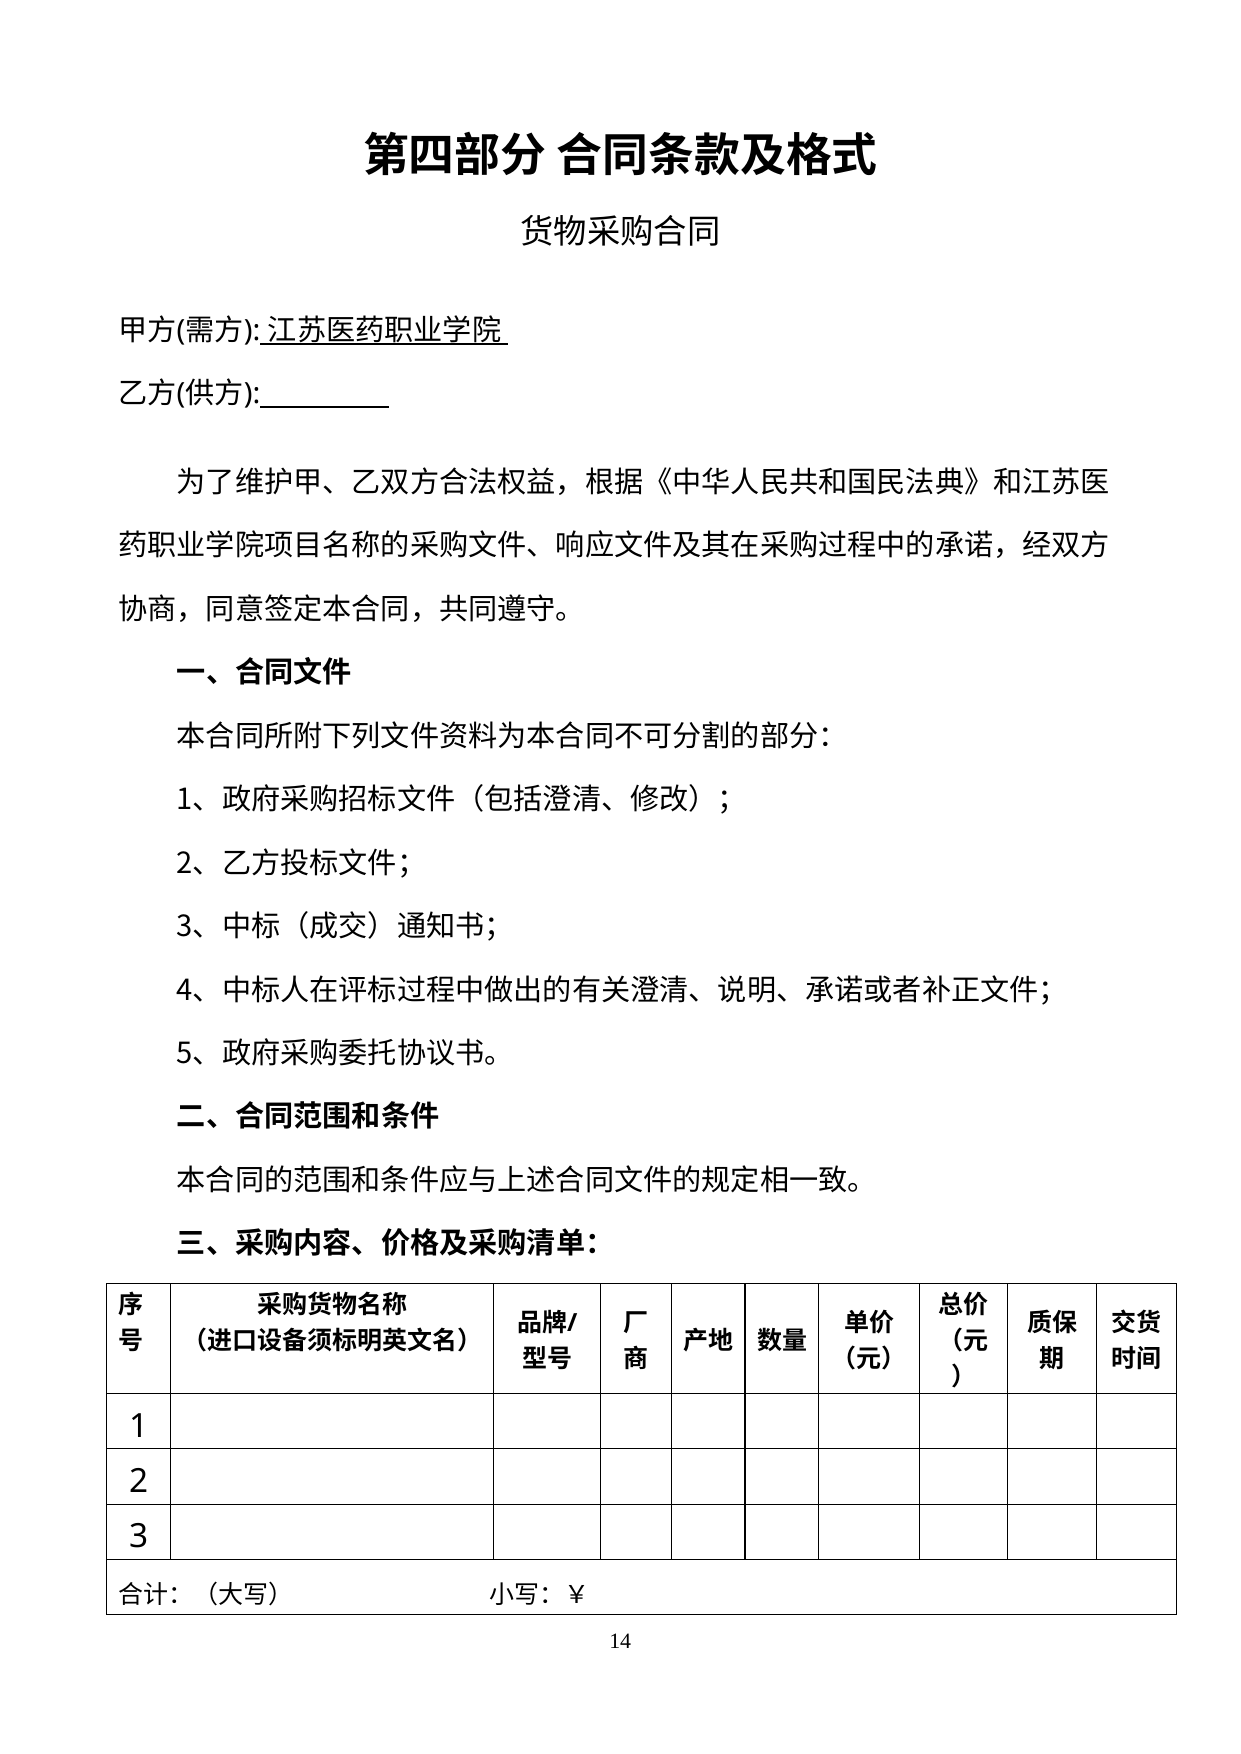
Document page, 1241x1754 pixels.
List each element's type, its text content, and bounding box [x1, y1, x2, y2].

text 4、中标人在评标过程中做出的有关澄清、说明、承诺或者补正文件； [118, 966, 1122, 1008]
table_cell 1 [107, 1394, 170, 1448]
table_header 厂商 [601, 1284, 671, 1393]
table_header 产地 [672, 1284, 744, 1393]
text 为了维护甲、乙双方合法权益，根据《中华人民共和国民法典》和江苏医药职业学院项目名称的采购文件、响应文件及其在采购过程中的承诺，经双方协商，同意签定本合同，共同遵守。 [118, 458, 1122, 628]
table_cell [171, 1394, 493, 1448]
subtitle 第四部分 合同条款及格式 [118, 118, 1122, 184]
text 2、乙方投标文件； [118, 839, 1122, 881]
table_cell [920, 1505, 1007, 1559]
table_header 交货 时间 [1097, 1284, 1176, 1393]
table_cell [746, 1505, 818, 1559]
table_cell [1008, 1505, 1096, 1559]
table_cell [601, 1394, 671, 1448]
table_cell [672, 1505, 744, 1559]
table_cell [1097, 1449, 1176, 1503]
table_header 序号 [107, 1284, 170, 1393]
text 本合同所附下列文件资料为本合同不可分割的部分： [118, 712, 1122, 754]
table_cell [171, 1449, 493, 1503]
text 甲方(需方): 江苏医药职业学院 [118, 306, 1122, 349]
table_cell [672, 1449, 744, 1503]
table_cell [1097, 1505, 1176, 1559]
table_cell [494, 1505, 600, 1559]
table_header 单价 （元） [819, 1284, 919, 1393]
table_header 采购货物名称 （进口设备须标明英文名） [171, 1284, 493, 1393]
table_header 质保期 [1008, 1284, 1096, 1393]
table_cell [746, 1394, 818, 1448]
table_cell 3 [107, 1505, 170, 1559]
table_cell [601, 1505, 671, 1559]
table_cell [601, 1449, 671, 1503]
table_cell [1008, 1394, 1096, 1448]
table_cell [494, 1394, 600, 1448]
text 一、合同文件 [118, 649, 1122, 691]
table_cell [920, 1449, 1007, 1503]
table_cell [1008, 1449, 1096, 1503]
table_cell [920, 1394, 1007, 1448]
text 5、政府采购委托协议书。 [118, 1029, 1122, 1072]
text 3、中标（成交）通知书； [118, 903, 1122, 945]
table_header 总价 （元） [920, 1284, 1007, 1393]
table_header 品牌/型号 [494, 1284, 600, 1393]
table_cell [171, 1505, 493, 1559]
text 1、政府采购招标文件（包括澄清、修改）； [118, 776, 1122, 818]
table_header 数量 [746, 1284, 818, 1393]
table_cell 2 [107, 1449, 170, 1503]
table_cell [1097, 1394, 1176, 1448]
text 三、采购内容、价格及采购清单： [118, 1220, 1122, 1262]
table_cell [746, 1449, 818, 1503]
text 乙方(供方): [118, 370, 1122, 412]
table_cell [494, 1449, 600, 1503]
table_cell [672, 1394, 744, 1448]
text 二、合同范围和条件 [118, 1093, 1122, 1135]
table_cell [819, 1394, 919, 1448]
table_cell [819, 1449, 919, 1503]
table_cell 合计：（大写） 小写：￥ [107, 1560, 1176, 1614]
text 货物采购合同 [118, 211, 1122, 252]
table_cell [819, 1505, 919, 1559]
text 本合同的范围和条件应与上述合同文件的规定相一致。 [118, 1156, 1122, 1199]
